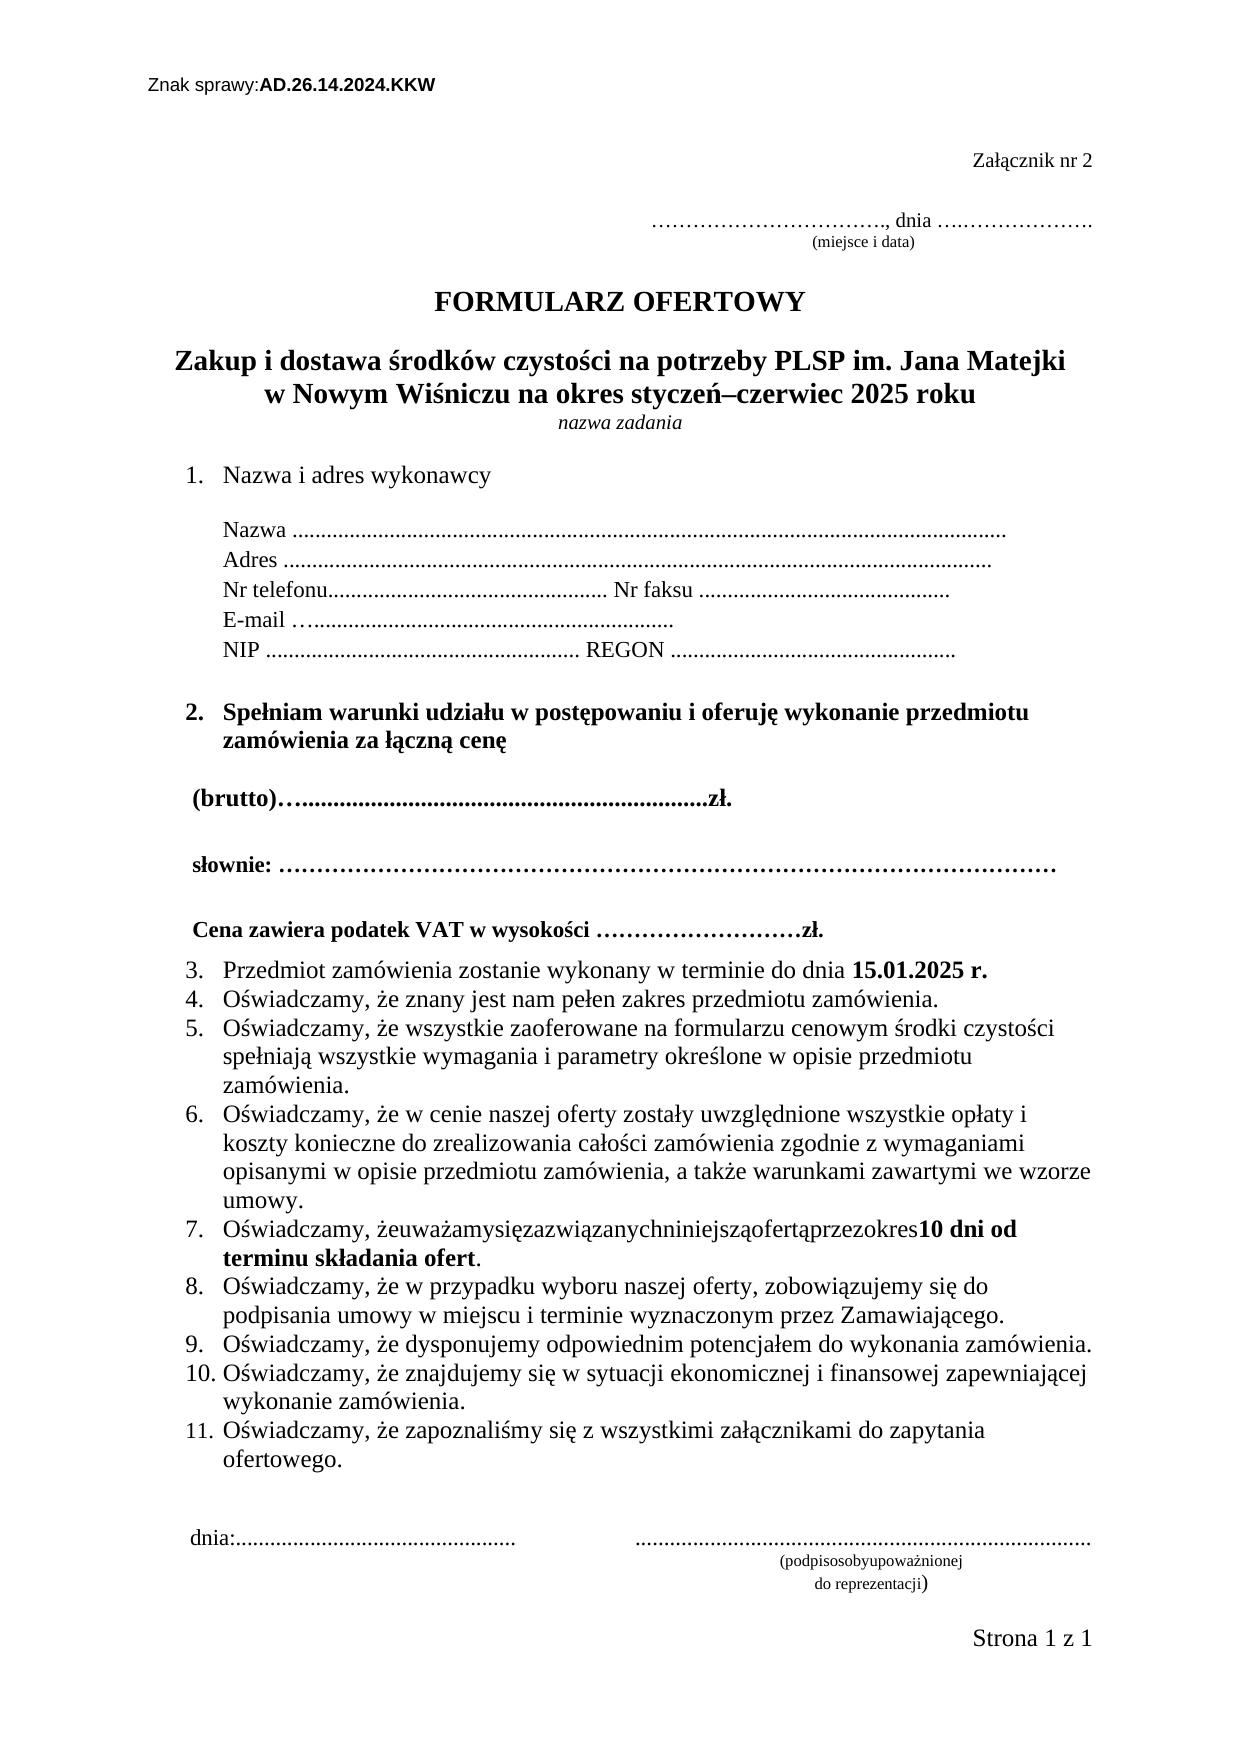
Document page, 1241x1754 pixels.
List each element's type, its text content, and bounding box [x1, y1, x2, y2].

text (miejsce i data) [148, 232, 1093, 251]
text nazwa zadania [148, 410, 1093, 434]
text do reprezentacji) [650, 1569, 1093, 1594]
list Oświadczamy, że zapoznaliśmy się z wszystkimi załącznikami do zapytania ofertowego. [185, 1415, 1093, 1473]
list Spełniam warunki udziału w postępowaniu i oferuję wykonanie przedmiotu zamówienia za łączną cenę [185, 697, 1093, 754]
text słownie: ………………………………………………………………………………………… [148, 851, 1093, 878]
text FORMULARZ OFERTOWY [148, 284, 1093, 318]
text Załącznik nr 2 [517, 148, 1093, 172]
text Cena zawiera podatek VAT w wysokości ………………………zł. [148, 916, 1093, 942]
list Oświadczamy, że znajdujemy się w sytuacji ekonomicznej i finansowej zapewniającej wykonanie zamówienia. [185, 1358, 1093, 1415]
list Oświadczamy, że wszystkie zaoferowane na formularzu cenowym środki czystości spełniają wszystkie wymagania i parametry określone w opisie przedmiotu zamówienia. [185, 1013, 1093, 1099]
text E-mail …............................................................... [223, 606, 1093, 633]
list Oświadczamy, że w cenie naszej oferty zostały uwzględnione wszystkie opłaty i koszty konieczne do zrealizowania całości zamówienia zgodnie z wymaganiami opisanymi w opisie przedmiotu zamówienia, a także warunkami zawartymi we wzorze umowy. [185, 1099, 1093, 1214]
text w Nowym Wiśniczu na okres styczeń–czerwiec 2025 roku [148, 377, 1093, 410]
text Nr telefonu................................................. Nr faksu ............................................ [223, 576, 1093, 602]
text (podpisosobyupoważnionej [650, 1550, 1093, 1569]
list Nazwa i adres wykonawcy [185, 461, 1093, 489]
text dnia: [190, 1524, 1093, 1550]
text (brutto)….................................................................zł. [148, 783, 1093, 812]
text Zakup i dostawa środków czystości na potrzeby PLSP im. Jana Matejki [148, 343, 1093, 377]
list Oświadczamy, że znany jest nam pełen zakres przedmiotu zamówienia. [185, 984, 1093, 1013]
text NIP ....................................................... REGON .................................................. [223, 636, 1093, 663]
list Przedmiot zamówienia zostanie wykonany w terminie do dnia 15.01.2025 r. [185, 955, 1093, 984]
list Oświadczamy, że dysponujemy odpowiednim potencjałem do wykonania zamówienia. [185, 1329, 1093, 1358]
text ……………………………., dnia ….………………. [620, 208, 1093, 232]
text Nazwa ............................................................................................................................. [223, 516, 1093, 542]
text Adres ............................................................................................................................ [223, 546, 1093, 572]
list Oświadczamy, żeuważamysięzazwiązanychniniejsząofertąprzezokres10 dni od terminu składania ofert. [185, 1214, 1093, 1271]
list Oświadczamy, że w przypadku wyboru naszej oferty, zobowiązujemy się do podpisania umowy w miejscu i terminie wyznaczonym przez Zamawiającego. [185, 1271, 1093, 1329]
